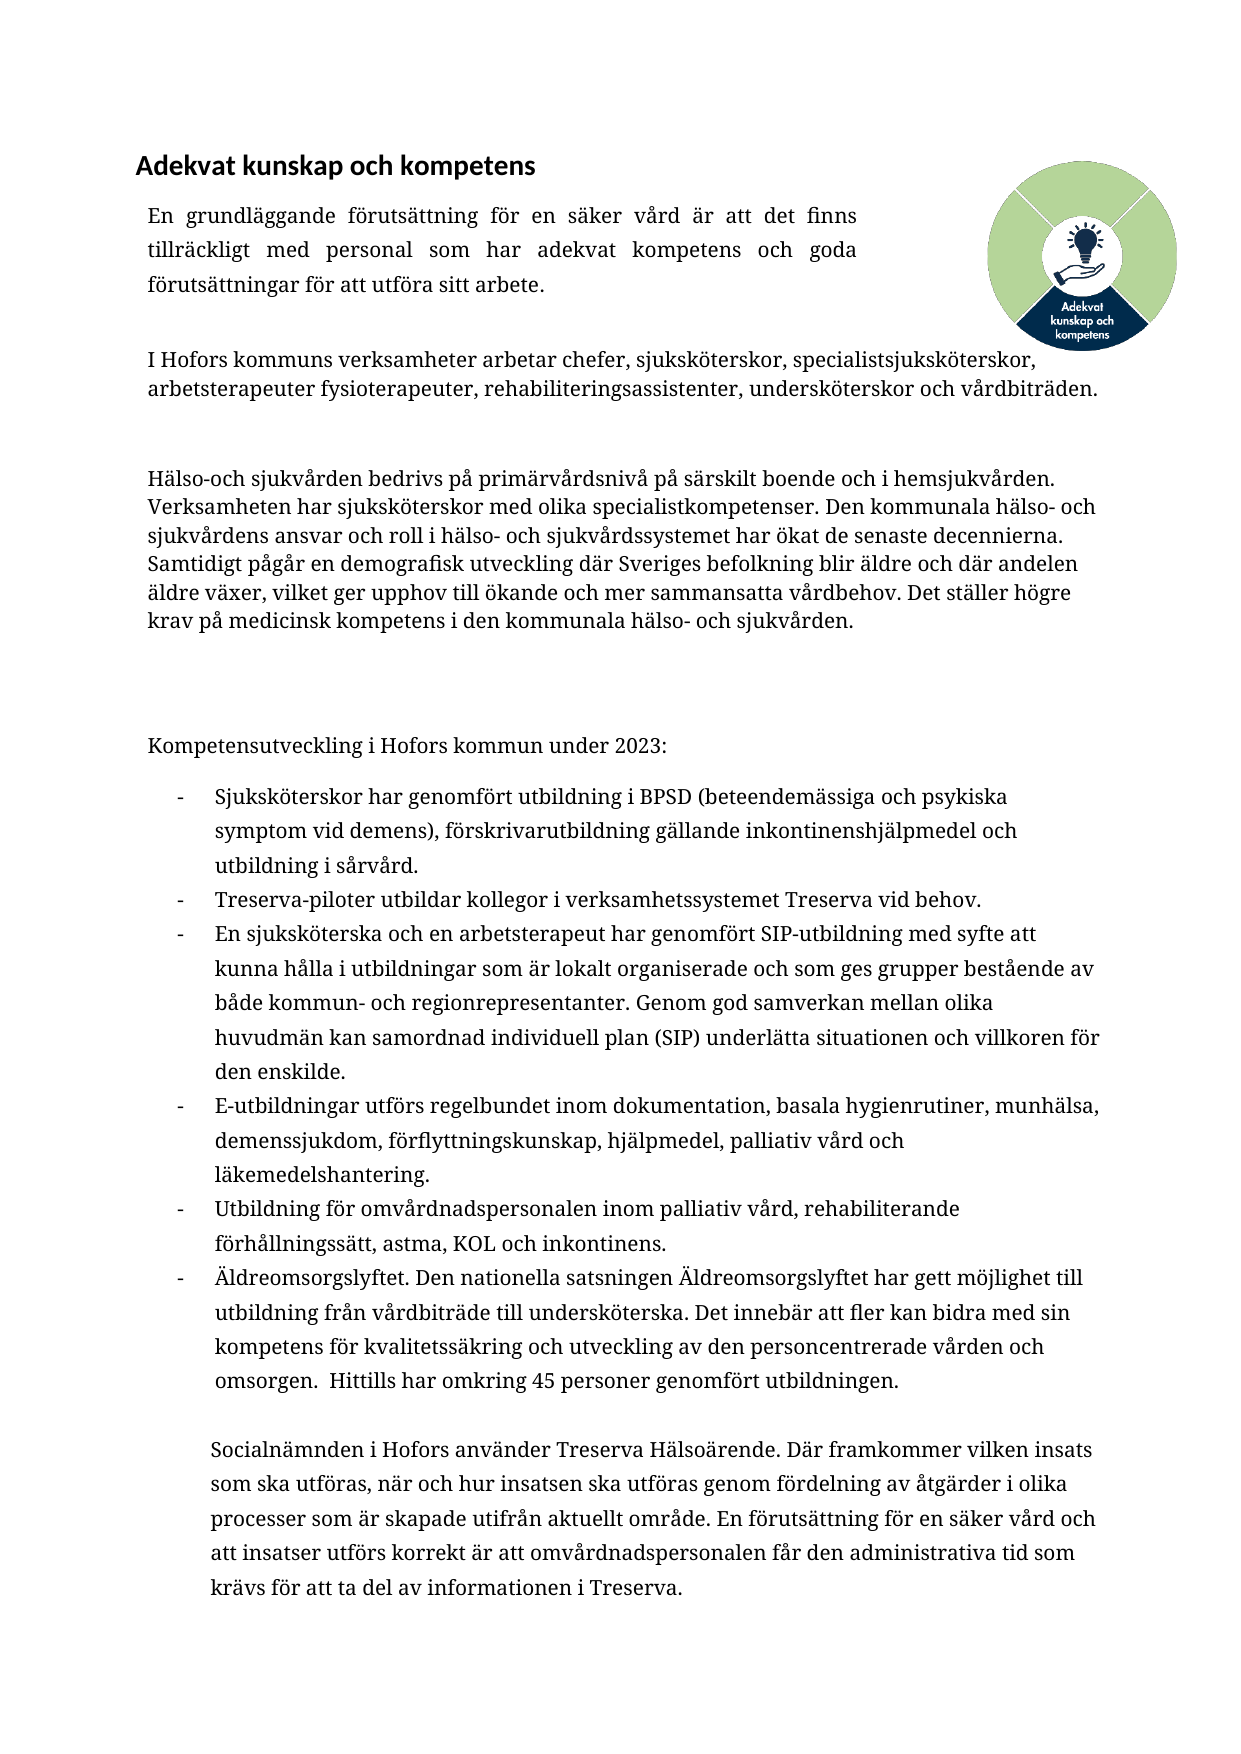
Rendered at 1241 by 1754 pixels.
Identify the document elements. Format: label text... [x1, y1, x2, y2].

text Kompetensutveckling i Hofors kommun under 2023: [147, 731, 1105, 759]
picture [987, 161, 1177, 351]
text En grundläggande förutsättning för en säker vård är att det finns tillräckligt med personal som har adekvat kompetens och goda förutsättningar för att utföra sitt arbete. [147, 201, 858, 298]
text I Hofors kommuns verksamheter arbetar chefer, sjuksköterskor, specialistsjuksköterskor, arbetsterapeuter fysioterapeuter, rehabiliteringsassistenter, undersköterskor och vårdbiträden. [147, 345, 1105, 402]
list Utbildning för omvårdnadspersonalen inom palliativ vård, rehabiliterande förhållningssätt, astma, KOL och inkontinens. [177, 1194, 1105, 1257]
list Treserva-piloter utbildar kollegor i verksamhetssystemet Treserva vid behov. [177, 885, 1105, 913]
list Äldreomsorgslyftet. Den nationella satsningen Äldreomsorgslyftet har gett möjlighet till utbildning från vårdbiträde till undersköterska. Det innebär att fler kan bidra med sin kompetens för kvalitetssäkring och utveckling av den personcentrerade vården och omsorgen. Hittills har omkring 45 personer genomfört utbildningen. [177, 1263, 1105, 1395]
list En sjuksköterska och en arbetsterapeut har genomfört SIP-utbildning med syfte att kunna hålla i utbildningar som är lokalt organiserade och som ges grupper bestående av både kommun- och regionrepresentanter. Genom god samverkan mellan olika huvudmän kan samordnad individuell plan (SIP) underlätta situationen och villkoren för den enskilde. [177, 919, 1105, 1085]
list E-utbildningar utförs regelbundet inom dokumentation, basala hygienrutiner, munhälsa, demenssjukdom, förflyttningskunskap, hjälpmedel, palliativ vård och läkemedelshantering. [177, 1091, 1105, 1188]
text Hälso-och sjukvården bedrivs på primärvårdsnivå på särskilt boende och i hemsjukvården. Verksamheten har sjuksköterskor med olika specialistkompetenser. Den kommunala hälso- och sjukvårdens ansvar och roll i hälso- och sjukvårdssystemet har ökat de senaste decennierna. Samtidigt pågår en demografisk utveckling där Sveriges befolkning blir äldre och där andelen äldre växer, vilket ger upphov till ökande och mer sammansatta vårdbehov. Det ställer högre krav på medicinsk kompetens i den kommunala hälso- och sjukvården. [147, 464, 1105, 634]
list Sjuksköterskor har genomfört utbildning i BPSD (beteendemässiga och psykiska symptom vid demens), förskrivarutbildning gällande inkontinenshjälpmedel och utbildning i sårvård. [177, 782, 1105, 879]
text Socialnämnden i Hofors använder Treserva Hälsoärende. Där framkommer vilken insats som ska utföras, när och hur insatsen ska utföras genom fördelning av åtgärder i olika processer som är skapade utifrån aktuellt område. En förutsättning för en säker vård och att insatser utförs korrekt är att omvårdnadspersonalen får den administrativa tid som krävs för att ta del av informationen i Treserva. [210, 1435, 1105, 1601]
subtitle Adekvat kunskap och kompetens [135, 146, 1105, 183]
